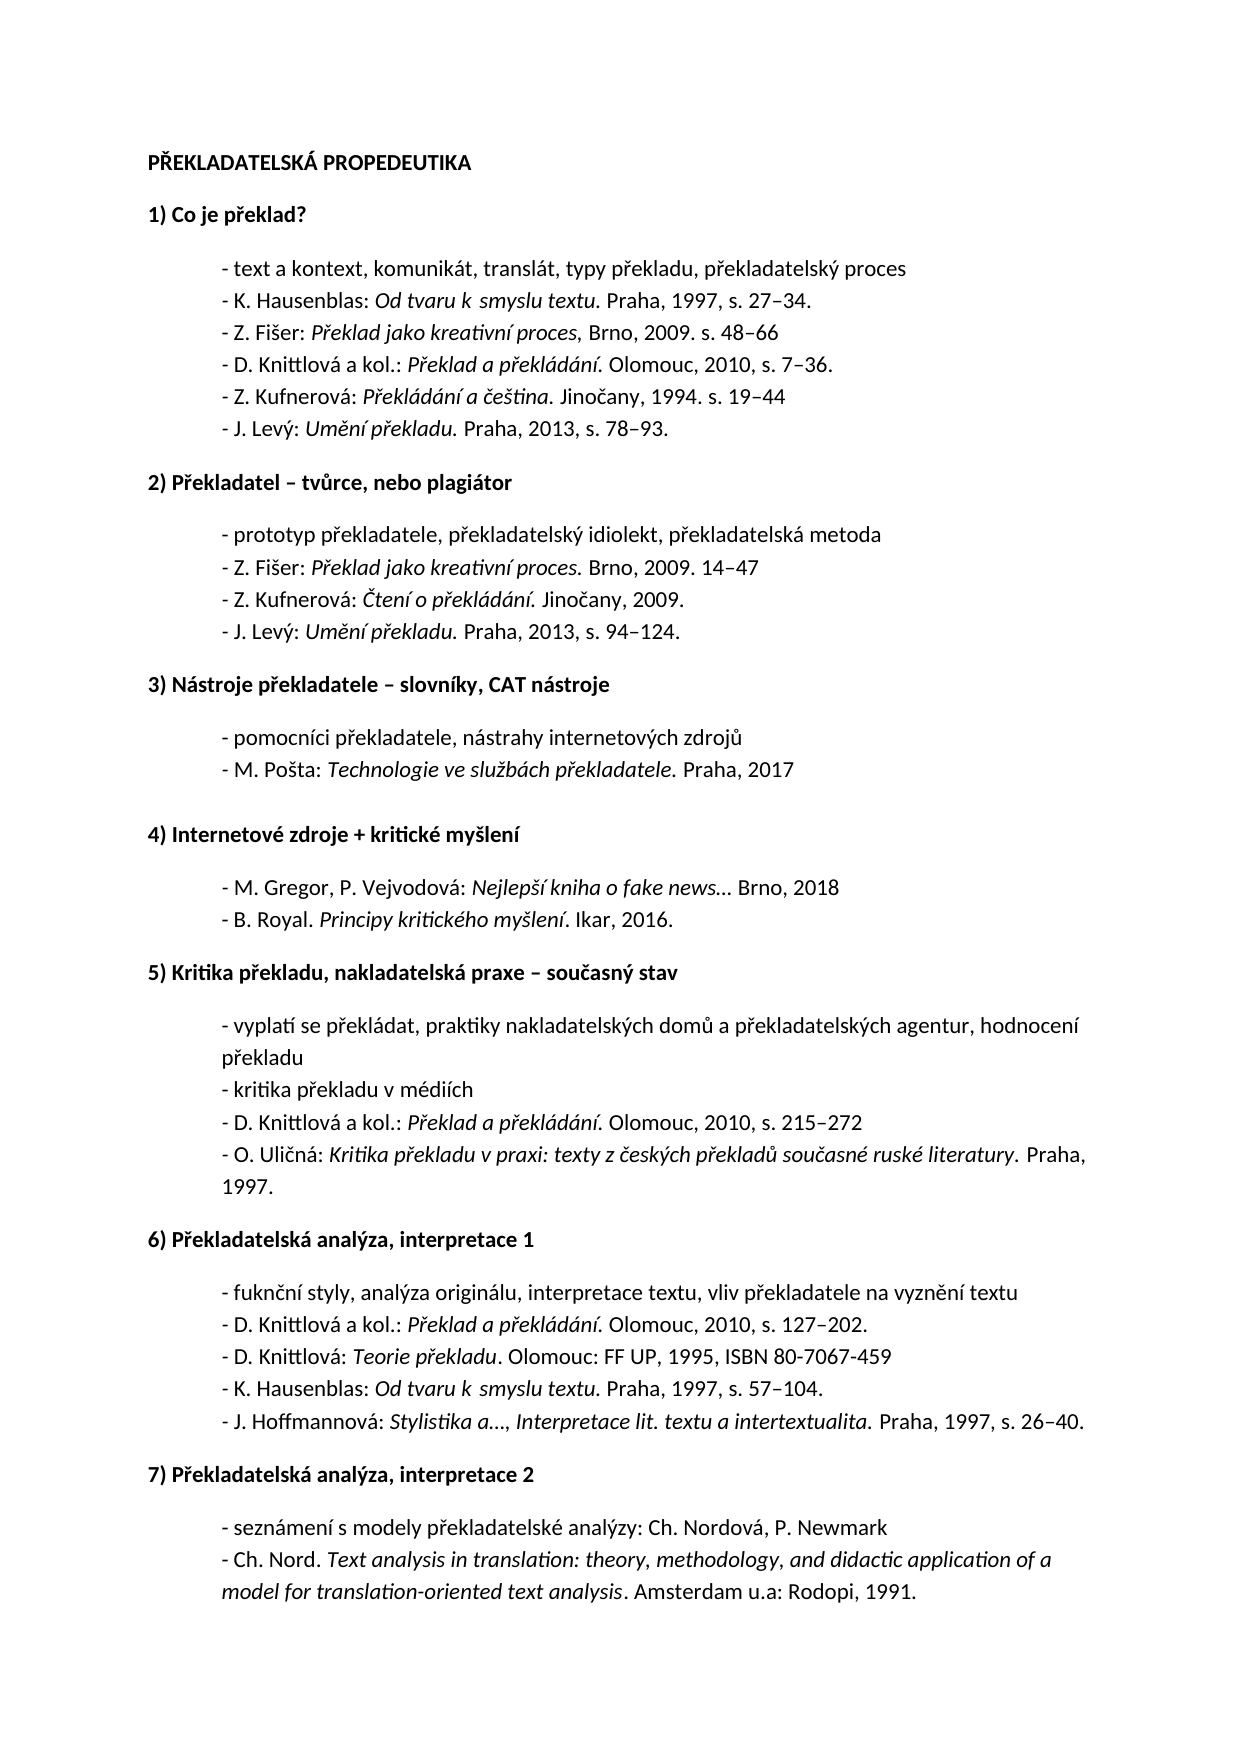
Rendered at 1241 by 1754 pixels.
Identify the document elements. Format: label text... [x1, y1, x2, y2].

text 2) Překladatel – tvůrce, nebo plagiátor [148, 468, 1093, 496]
text - D. Knittlová a kol.: Překlad a překládání. Olomouc, 2010, s. 7–36. [148, 350, 1093, 378]
text - Z. Fišer: Překlad jako kreativní proces, Brno, 2009. s. 48–66 [148, 318, 1093, 346]
text - J. Levý: Umění překladu. Praha, 2013, s. 78–93. [148, 414, 1093, 443]
text - J. Hoffmannová: Stylistika a…, Interpretace lit. textu a intertextualita. Praha, 1997, s. 26–40. [221, 1407, 1093, 1435]
text - M. Pošta: Technologie ve službách překladatele. Praha, 2017 [148, 755, 1093, 783]
text 5) Kritika překladu, nakladatelská praxe – současný stav [148, 958, 1093, 986]
text - K. Hausenblas: Od tvaru k smyslu textu. Praha, 1997, s. 27–34. [148, 286, 1093, 314]
text - D. Knittlová a kol.: Překlad a překládání. Olomouc, 2010, s. 215–272 [148, 1108, 1093, 1136]
text - J. Levý: Umění překladu. Praha, 2013, s. 94–124. [148, 617, 1093, 645]
text - M. Gregor, P. Vejvodová: Nejlepší kniha o fake news… Brno, 2018 [148, 873, 1093, 901]
text 3) Nástroje překladatele – slovníky, CAT nástroje [148, 670, 1093, 698]
text 6) Překladatelská analýza, interpretace 1 [148, 1225, 1093, 1253]
text - kritika překladu v médiích [221, 1075, 1093, 1103]
text 1) Co je překlad? [148, 201, 1093, 229]
text - O. Uličná: Kritika překladu v praxi: texty z českých překladů současné ruské literatury. Praha, 1997. [221, 1140, 1093, 1200]
text - seznámení s modely překladatelské analýzy: Ch. Nordová, P. Newmark [148, 1513, 1093, 1541]
text 7) Překladatelská analýza, interpretace 2 [148, 1460, 1093, 1488]
text - B. Royal. Principy kritického myšlení. Ikar, 2016. [148, 905, 1093, 933]
text - fuknční styly, analýza originálu, interpretace textu, vliv překladatele na vyznění textu [148, 1278, 1093, 1306]
text - K. Hausenblas: Od tvaru k smyslu textu. Praha, 1997, s. 57–104. [148, 1374, 1093, 1403]
text PŘEKLADATELSKÁ PROPEDEUTIKA [148, 148, 1093, 176]
text - vyplatí se překládat, praktiky nakladatelských domů a překladatelských agentur, hodnocení překladu [221, 1011, 1093, 1071]
text - Z. Kufnerová: Čtení o překládání. Jinočany, 2009. [148, 585, 1093, 613]
text - Z. Kufnerová: Překládání a čeština. Jinočany, 1994. s. 19–44 [148, 382, 1093, 410]
text - Ch. Nord. Text analysis in translation: theory, methodology, and didactic application of a model for translation-oriented text analysis. Amsterdam u.a: Rodopi, 1991. [221, 1545, 1093, 1605]
text - pomocníci překladatele, nástrahy internetových zdrojů [148, 723, 1093, 751]
text - Z. Fišer: Překlad jako kreativní proces. Brno, 2009. 14–47 [148, 553, 1093, 581]
text 4) Internetové zdroje + kritické myšlení [148, 820, 1093, 848]
text - prototyp překladatele, překladatelský idiolekt, překladatelská metoda [148, 521, 1093, 549]
text - text a kontext, komunikát, translát, typy překladu, překladatelský proces [148, 254, 1093, 282]
text - D. Knittlová: Teorie překladu. Olomouc: FF UP, 1995, ISBN 80-7067-459 [221, 1342, 1093, 1370]
text - D. Knittlová a kol.: Překlad a překládání. Olomouc, 2010, s. 127–202. [148, 1310, 1093, 1338]
